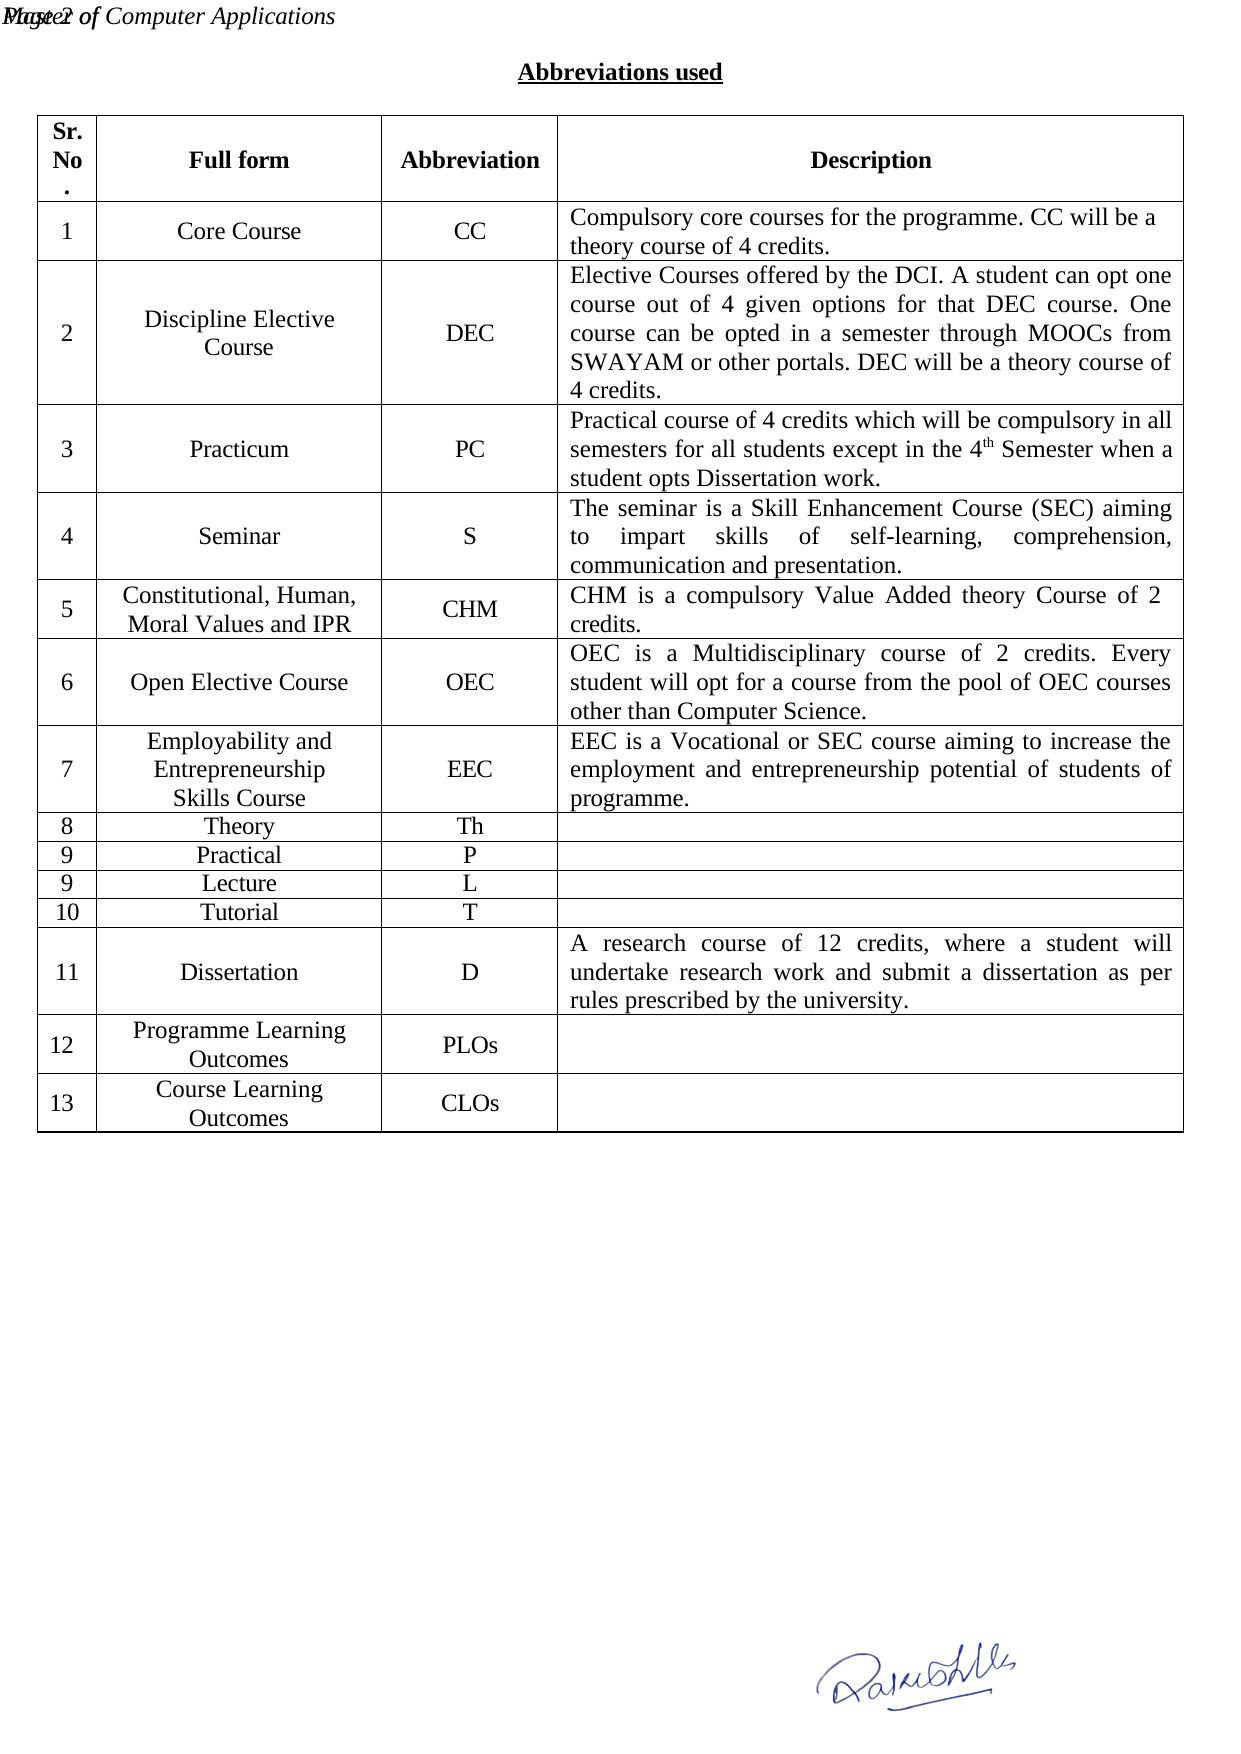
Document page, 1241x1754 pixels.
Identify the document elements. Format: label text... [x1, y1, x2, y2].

table_cell OEC is a Multidisciplinary course of 2 credits. Every student will opt for a course from the pool of OEC courses other than Computer Science. [558, 639, 1183, 725]
table_cell 10 [38, 899, 96, 927]
table_cell Seminar [97, 493, 381, 579]
table_cell 9 [38, 871, 96, 898]
table_cell Compulsory core courses for the programme. CC will be a theory course of 4 credits. [558, 202, 1183, 259]
table_cell [558, 1074, 1183, 1131]
table_cell Open Elective Course [97, 639, 381, 725]
table_cell Tutorial [97, 899, 381, 927]
picture [793, 1623, 1038, 1735]
table_cell [558, 813, 1183, 841]
table_cell 11 [38, 928, 96, 1014]
table_cell CLOs [382, 1074, 557, 1131]
table_cell CC [382, 202, 557, 259]
table_cell Programme Learning Outcomes [97, 1015, 381, 1073]
table_cell D [382, 928, 557, 1014]
table_cell A research course of 12 credits, where a student will undertake research work and submit a dissertation as per rules prescribed by the university. [558, 928, 1183, 1014]
table_cell Practical course of 4 credits which will be compulsory in all semesters for all students except in the 4th Semester when a student opts Dissertation work. [558, 405, 1183, 492]
table_cell Elective Courses offered by the DCI. A student can opt one course out of 4 given options for that DEC course. One course can be opted in a semester through MOOCs from SWAYAM or other portals. DEC will be a theory course of 4 credits. [558, 261, 1183, 404]
table_cell EEC [382, 726, 557, 812]
table_cell DEC [382, 261, 557, 404]
table_cell T [382, 899, 557, 927]
table_cell 2 [38, 261, 96, 404]
table_cell Course Learning Outcomes [97, 1074, 381, 1131]
table_cell P [382, 842, 557, 869]
table_cell Th [382, 813, 557, 841]
table_header Abbreviation [382, 116, 557, 201]
table_cell 3 [38, 405, 96, 492]
table_cell 7 [38, 726, 96, 812]
table_cell S [382, 493, 557, 579]
table_cell 6 [38, 639, 96, 725]
table_cell EEC is a Vocational or SEC course aiming to increase the employment and entrepreneurship potential of students of programme. [558, 726, 1183, 812]
table_cell 12 [38, 1015, 96, 1073]
table_cell 8 [38, 813, 96, 841]
table_cell Constitutional, Human, Moral Values and IPR [97, 580, 381, 637]
table_cell [558, 842, 1183, 869]
table_cell Discipline Elective Course [97, 261, 381, 404]
table_cell Theory [97, 813, 381, 841]
table_cell L [382, 871, 557, 898]
table_cell OEC [382, 639, 557, 725]
table_cell The seminar is a Skill Enhancement Course (SEC) aiming to impart skills of self-learning, comprehension, communication and presentation. [558, 493, 1183, 579]
text Abbreviations used [44, 57, 1196, 86]
table_cell Practical [97, 842, 381, 869]
table_cell CHM is a compulsory Value Added theory Course of 2 credits. [558, 580, 1183, 637]
table_cell [558, 1015, 1183, 1073]
table_cell 13 [38, 1074, 96, 1131]
table_cell [558, 899, 1183, 927]
table_cell Dissertation [97, 928, 381, 1014]
table_cell CHM [382, 580, 557, 637]
table_cell PC [382, 405, 557, 492]
table_cell PLOs [382, 1015, 557, 1073]
table_cell Core Course [97, 202, 381, 259]
table_header Sr. No . [38, 116, 96, 201]
table_cell 4 [38, 493, 96, 579]
table_cell [558, 871, 1183, 898]
table_header Full form [97, 116, 381, 201]
table_cell Lecture [97, 871, 381, 898]
table_cell 9 [38, 842, 96, 869]
table_cell Practicum [97, 405, 381, 492]
table_cell 1 [38, 202, 96, 259]
table_header Description [558, 116, 1183, 201]
table_cell 5 [38, 580, 96, 637]
table_cell Employability and Entrepreneurship Skills Course [97, 726, 381, 812]
